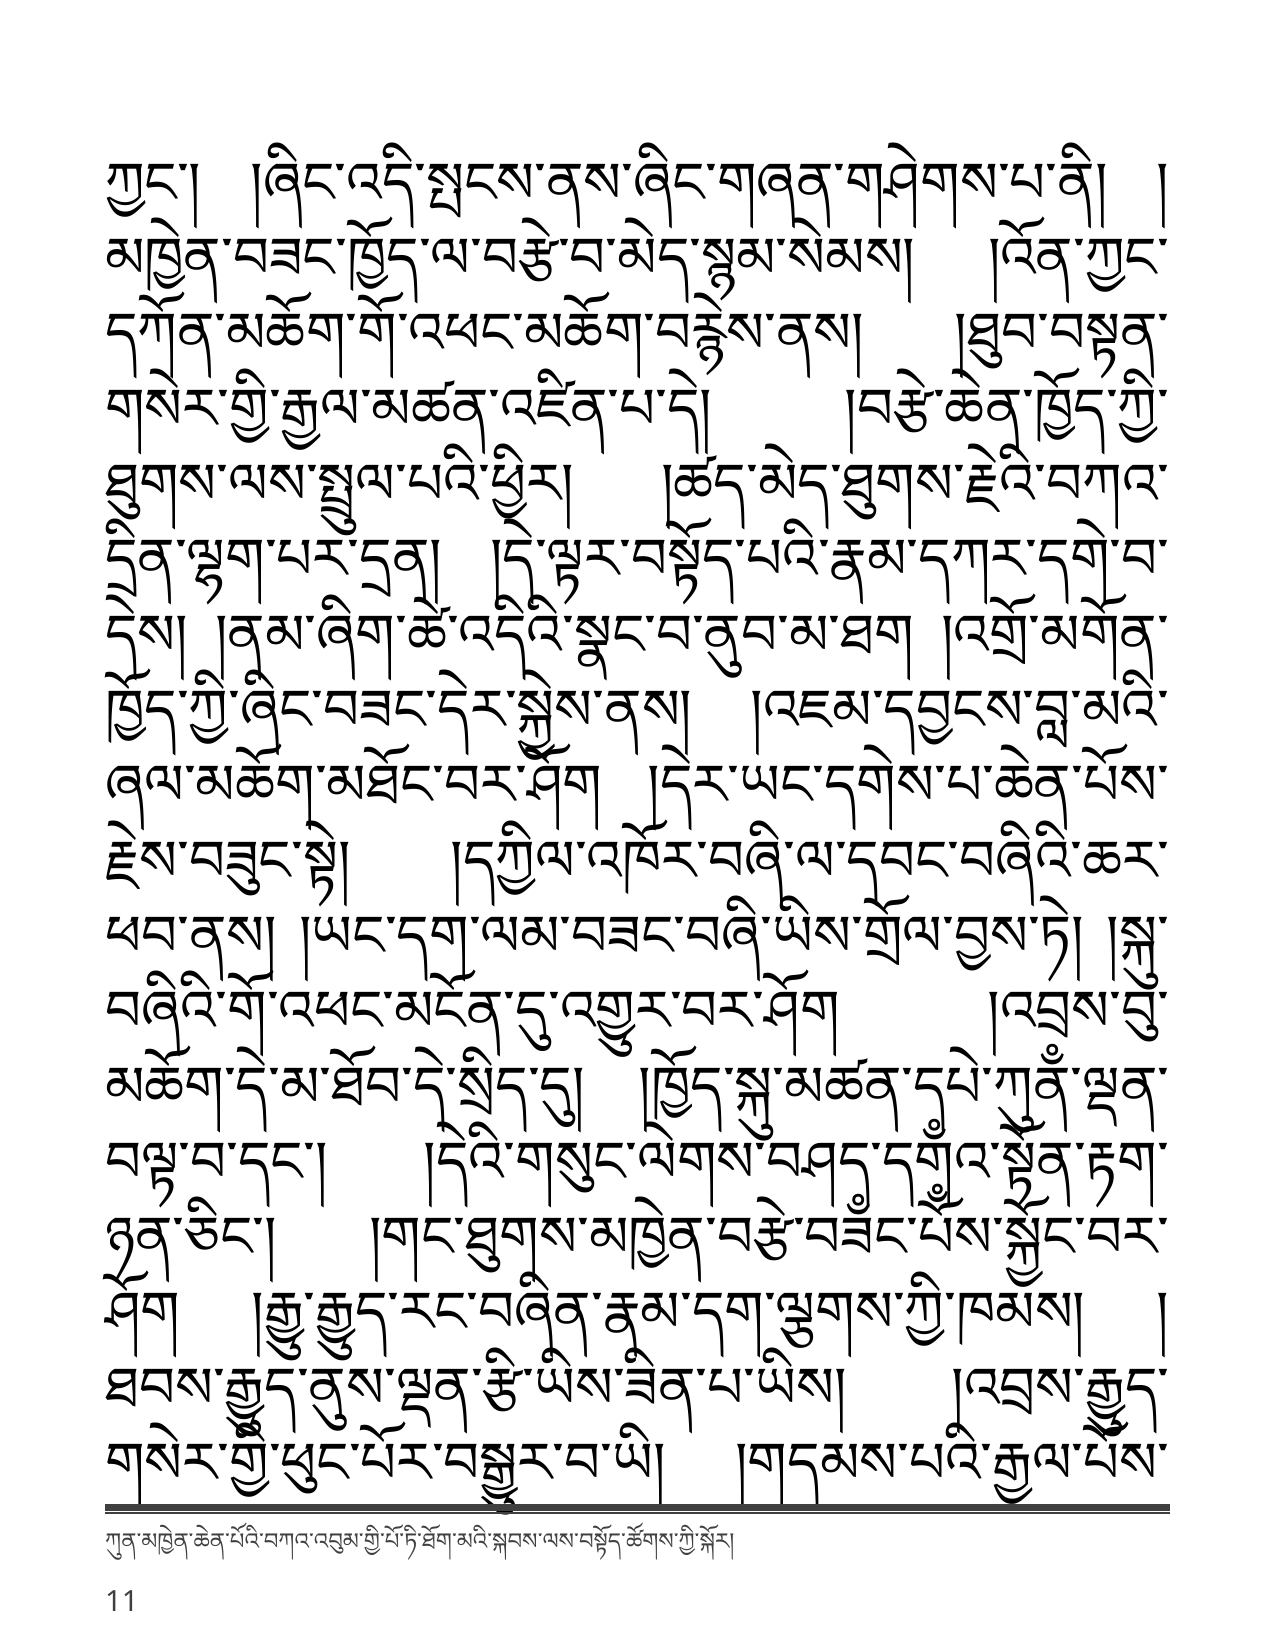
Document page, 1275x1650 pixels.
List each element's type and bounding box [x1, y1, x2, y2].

text [105, 150, 1170, 1496]
